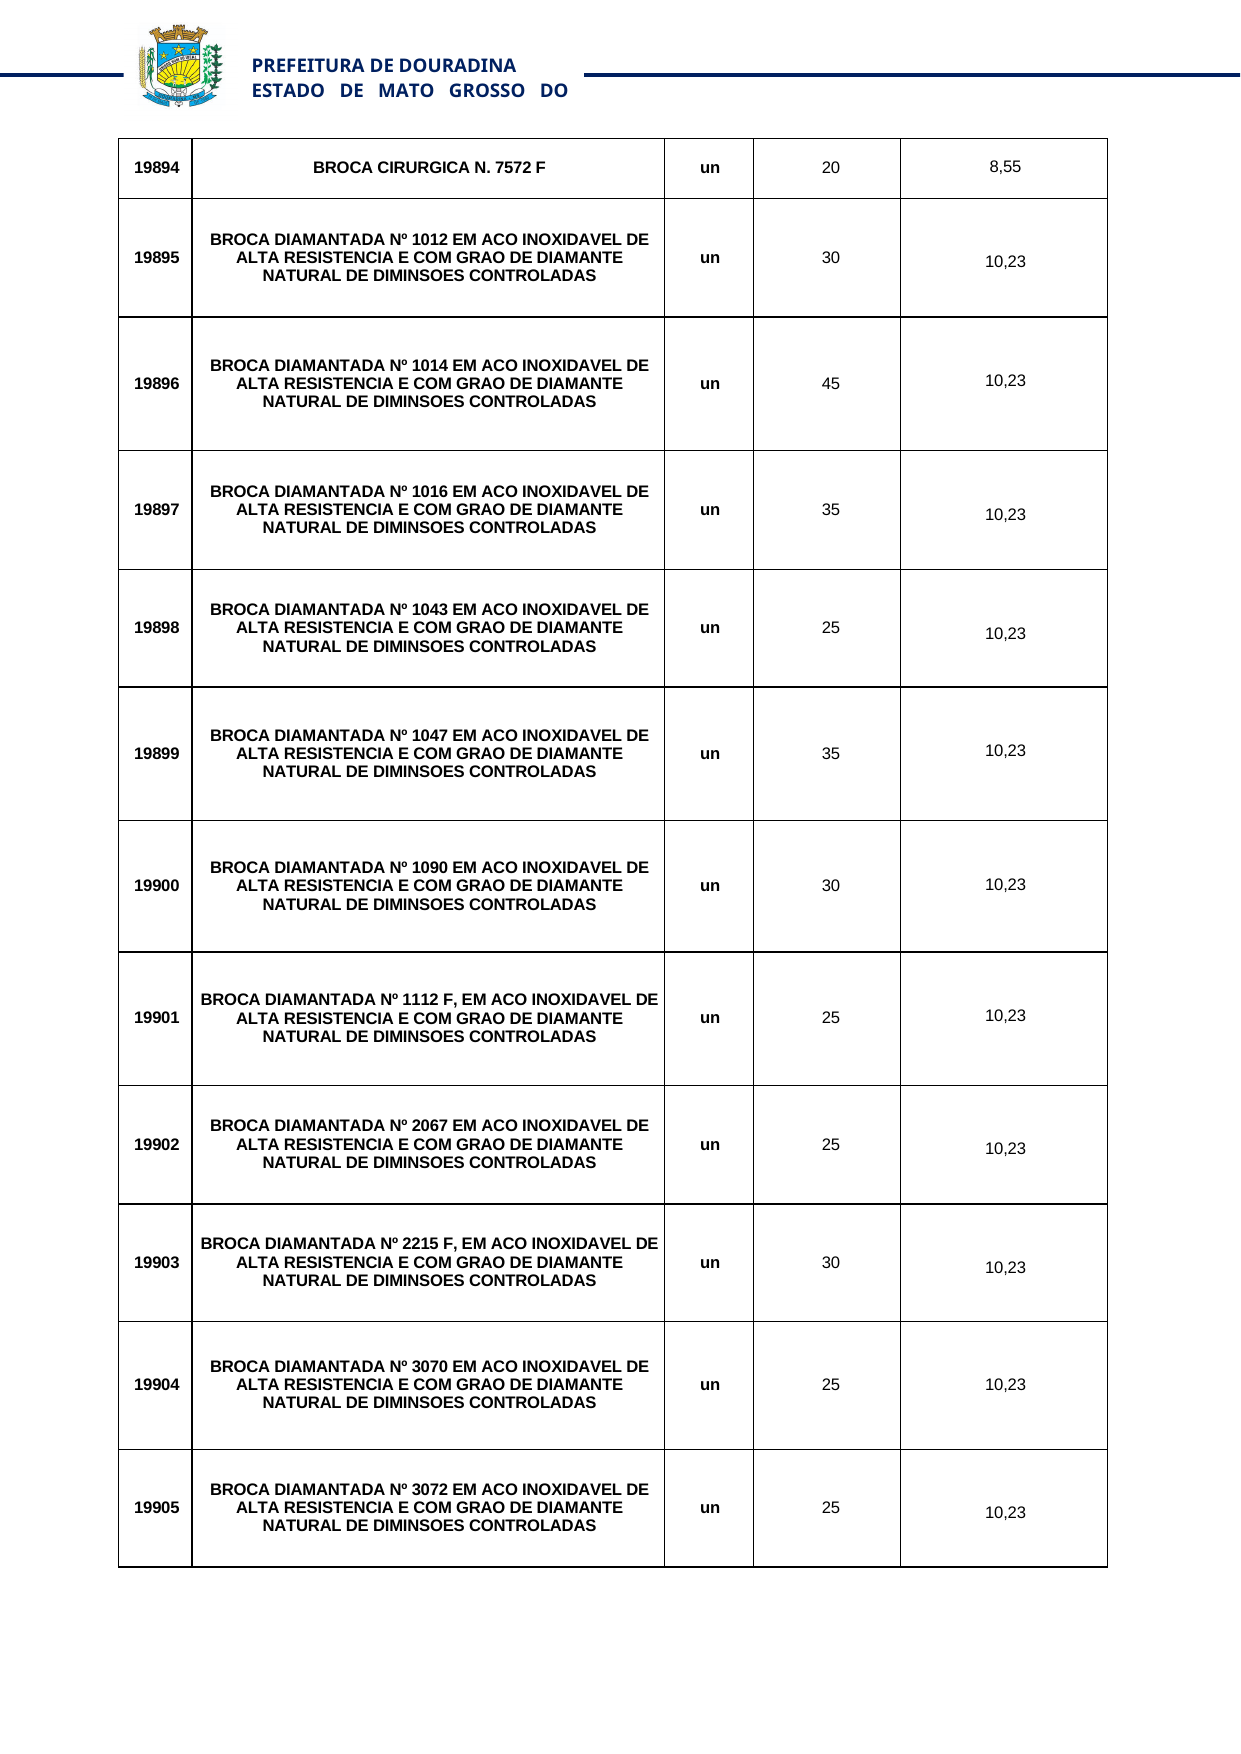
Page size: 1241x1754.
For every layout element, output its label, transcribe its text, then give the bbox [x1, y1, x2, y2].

table_cell BROCA DIAMANTADA Nº 1014 EM ACO INOXIDAVEL DE ALTA RESISTENCIA E COM GRAO DE DIAMANTE NATURAL DE DIMINSOES CONTROLADAS [193, 318, 664, 450]
table_cell 10,23 [901, 1322, 1107, 1448]
table_cell un [665, 1086, 753, 1203]
table_cell 10,23 [901, 688, 1107, 820]
table_cell un [665, 199, 753, 316]
table_cell 10,23 [901, 953, 1107, 1084]
table_cell 25 [754, 953, 900, 1084]
table_cell 10,23 [901, 570, 1107, 686]
table_cell BROCA DIAMANTADA Nº 1047 EM ACO INOXIDAVEL DE ALTA RESISTENCIA E COM GRAO DE DIAMANTE NATURAL DE DIMINSOES CONTROLADAS [193, 688, 664, 820]
table_cell 10,23 [901, 1205, 1107, 1321]
table_cell 19904 [119, 1322, 191, 1448]
table_cell 19903 [119, 1205, 191, 1321]
table_cell BROCA DIAMANTADA Nº 3070 EM ACO INOXIDAVEL DE ALTA RESISTENCIA E COM GRAO DE DIAMANTE NATURAL DE DIMINSOES CONTROLADAS [193, 1322, 664, 1448]
table_cell un [665, 1450, 753, 1566]
table_cell 19902 [119, 1086, 191, 1203]
table_cell un [665, 570, 753, 686]
table_cell 35 [754, 688, 900, 820]
table_cell 10,23 [901, 1450, 1107, 1566]
table_cell BROCA DIAMANTADA Nº 1112 F, EM ACO INOXIDAVEL DE ALTA RESISTENCIA E COM GRAO DE DIAMANTE NATURAL DE DIMINSOES CONTROLADAS [193, 953, 664, 1084]
table_cell 19900 [119, 821, 191, 951]
table_cell 25 [754, 1322, 900, 1448]
table_cell 25 [754, 1086, 900, 1203]
table_cell 19901 [119, 953, 191, 1084]
table_cell 30 [754, 199, 900, 316]
table_cell un [665, 451, 753, 569]
table_cell 30 [754, 821, 900, 951]
table_cell BROCA DIAMANTADA Nº 1012 EM ACO INOXIDAVEL DE ALTA RESISTENCIA E COM GRAO DE DIAMANTE NATURAL DE DIMINSOES CONTROLADAS [193, 199, 664, 316]
table_cell 19894 [119, 139, 191, 198]
table_cell 10,23 [901, 318, 1107, 450]
table_cell 25 [754, 570, 900, 686]
table_cell 19898 [119, 570, 191, 686]
table_cell 10,23 [901, 199, 1107, 316]
table_cell 19895 [119, 199, 191, 316]
table_cell 25 [754, 1450, 900, 1566]
table_cell un [665, 1205, 753, 1321]
picture [123, 18, 238, 121]
table_cell 8,55 [901, 139, 1107, 198]
table_cell BROCA DIAMANTADA Nº 1090 EM ACO INOXIDAVEL DE ALTA RESISTENCIA E COM GRAO DE DIAMANTE NATURAL DE DIMINSOES CONTROLADAS [193, 821, 664, 951]
table_cell 20 [754, 139, 900, 198]
table_cell un [665, 318, 753, 450]
table_cell 19899 [119, 688, 191, 820]
table_cell un [665, 139, 753, 198]
table_cell 10,23 [901, 1086, 1107, 1203]
table_cell 19905 [119, 1450, 191, 1566]
table_cell 19896 [119, 318, 191, 450]
table_cell 45 [754, 318, 900, 450]
table_cell 35 [754, 451, 900, 569]
table_cell BROCA DIAMANTADA Nº 3072 EM ACO INOXIDAVEL DE ALTA RESISTENCIA E COM GRAO DE DIAMANTE NATURAL DE DIMINSOES CONTROLADAS [193, 1450, 664, 1566]
table_cell 19897 [119, 451, 191, 569]
table_cell 10,23 [901, 451, 1107, 569]
table_cell BROCA DIAMANTADA Nº 2215 F, EM ACO INOXIDAVEL DE ALTA RESISTENCIA E COM GRAO DE DIAMANTE NATURAL DE DIMINSOES CONTROLADAS [193, 1205, 664, 1321]
table_cell un [665, 1322, 753, 1448]
table_cell 30 [754, 1205, 900, 1321]
table_cell un [665, 821, 753, 951]
table_cell BROCA DIAMANTADA Nº 1016 EM ACO INOXIDAVEL DE ALTA RESISTENCIA E COM GRAO DE DIAMANTE NATURAL DE DIMINSOES CONTROLADAS [193, 451, 664, 569]
table_cell BROCA DIAMANTADA Nº 2067 EM ACO INOXIDAVEL DE ALTA RESISTENCIA E COM GRAO DE DIAMANTE NATURAL DE DIMINSOES CONTROLADAS [193, 1086, 664, 1203]
table_cell un [665, 688, 753, 820]
table_cell 10,23 [901, 821, 1107, 951]
table_cell un [665, 953, 753, 1084]
table_cell BROCA CIRURGICA N. 7572 F [193, 139, 664, 198]
table_cell BROCA DIAMANTADA Nº 1043 EM ACO INOXIDAVEL DE ALTA RESISTENCIA E COM GRAO DE DIAMANTE NATURAL DE DIMINSOES CONTROLADAS [193, 570, 664, 686]
